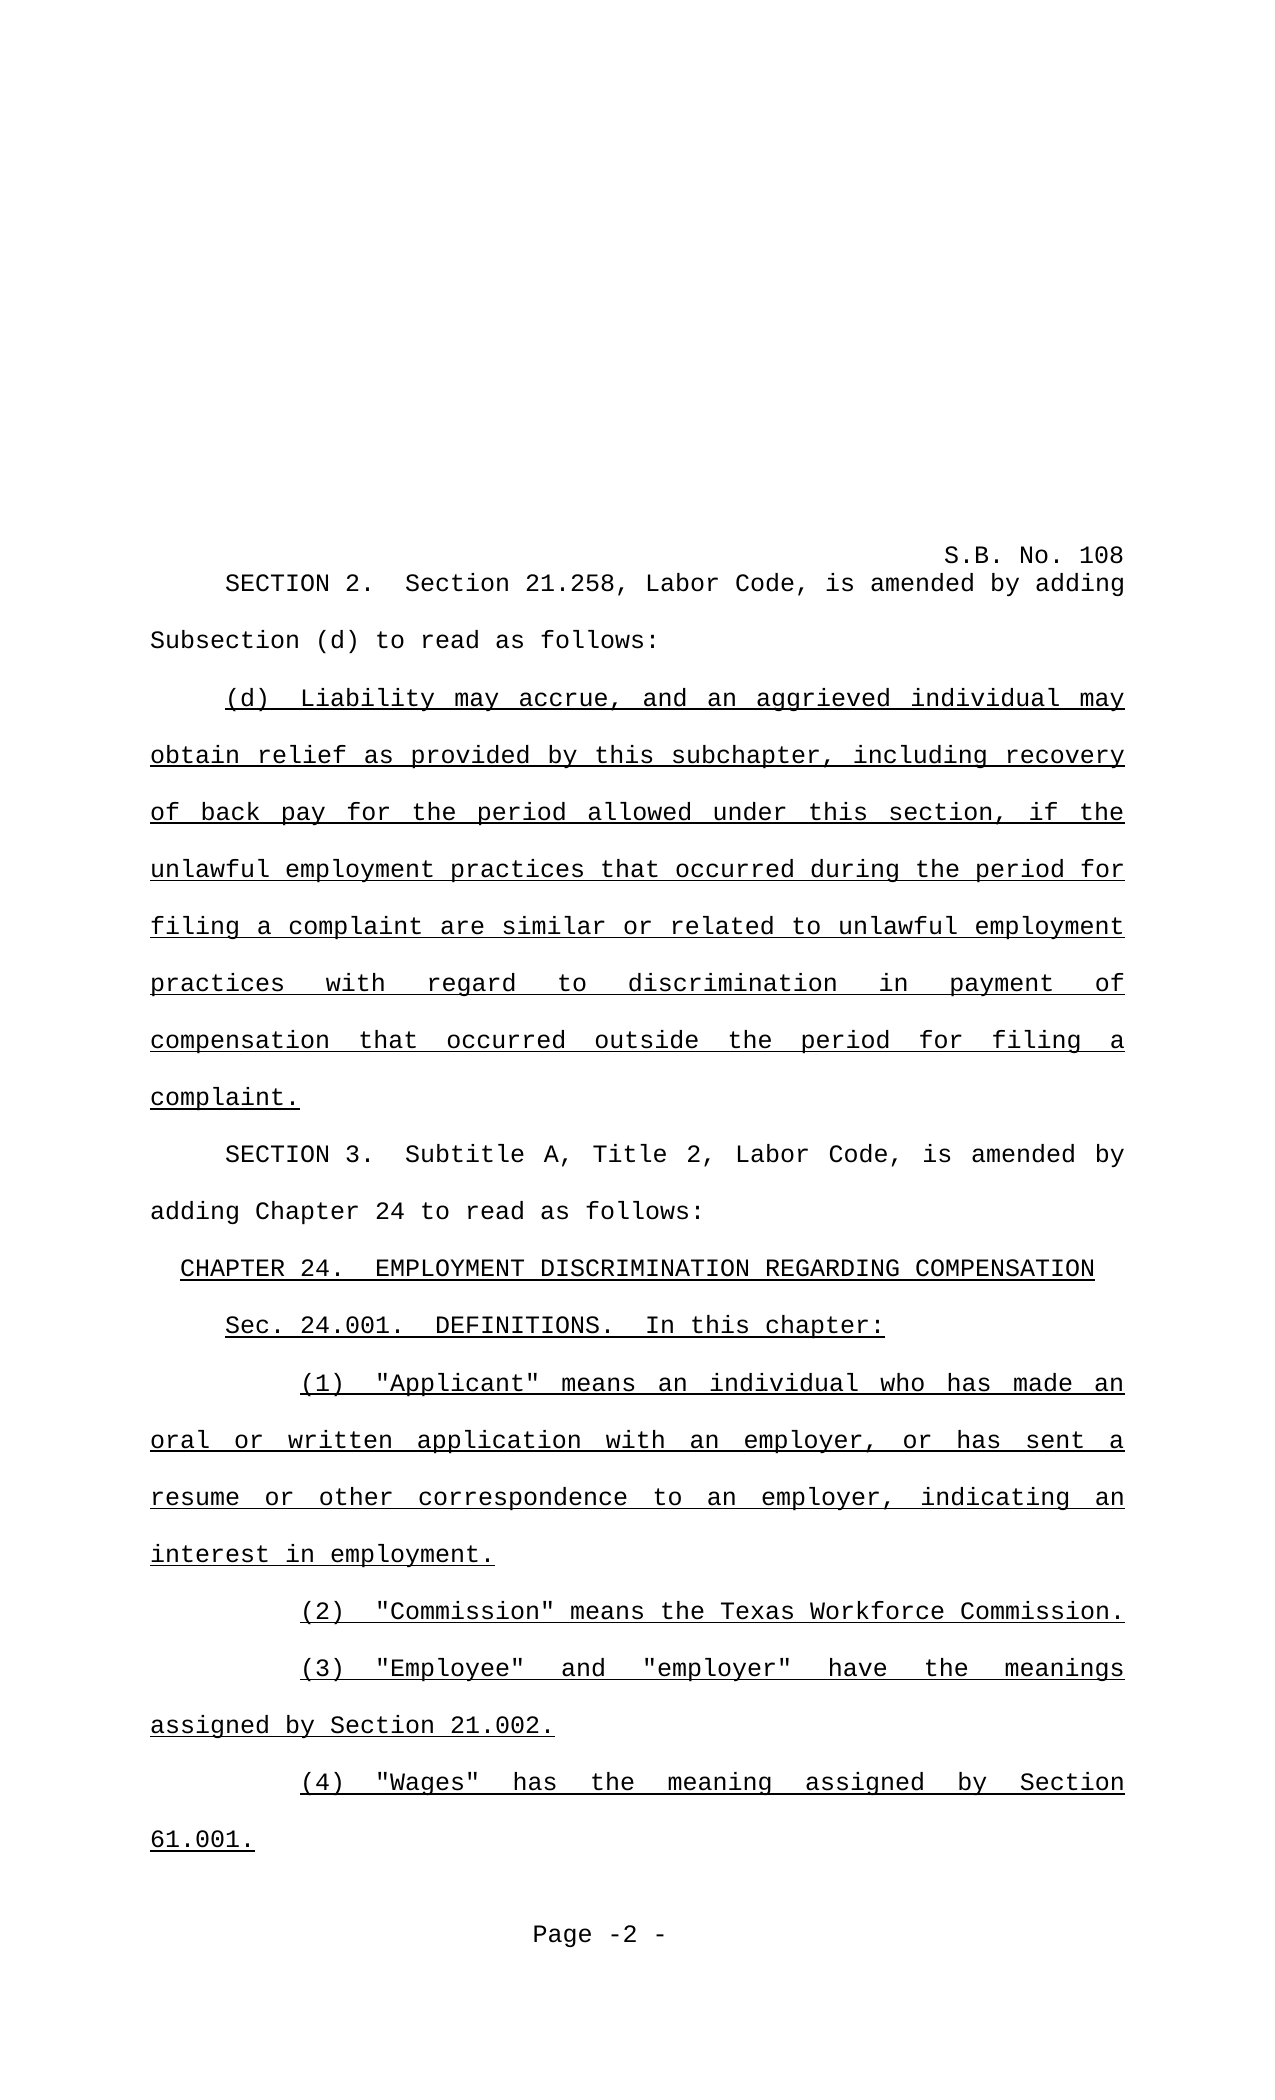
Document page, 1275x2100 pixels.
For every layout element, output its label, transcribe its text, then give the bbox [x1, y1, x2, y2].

text (d) Liability may accrue, and an aggrieved individual may obtain relief as provided by this subchapter, including recovery of back pay for the period allowed under this section, if the unlawful employment practices that occurred during the period for filing a complaint are similar or related to unlawful employment practices with regard to discrimination in payment of compensation that occurred outside the period for filing a complaint. [150, 767, 1125, 822]
text (d) Liability may accrue, and an aggrieved individual may obtain relief as provided by this subchapter, including recovery of back pay for the period allowed under this section, if the unlawful employment practices that occurred during the period for filing a complaint are similar or related to unlawful employment practices with regard to discrimination in payment of compensation that occurred outside the period for filing a complaint. [150, 1052, 1125, 1113]
text SECTION 3. Subtitle A, Title 2, Labor Code, is amended by adding Chapter 24 to read as follows: [150, 1142, 1125, 1227]
text SECTION 2. Section 21.258, Labor Code, is amended by adding Subsection (d) to read as follows: [150, 571, 1125, 656]
text (1) "Applicant" means an individual who has made an oral or written application with an employer, or has sent a resume or other correspondence to an employer, indicating an interest in employment. [150, 1509, 1125, 1570]
text CHAPTER 24. EMPLOYMENT DISCRIMINATION REGARDING COMPENSATION [150, 1256, 1125, 1284]
text (3) "Employee" and "employer" have the meanings assigned by Section 21.002. [150, 1655, 1125, 1741]
text (d) Liability may accrue, and an aggrieved individual may obtain relief as provided by this subchapter, including recovery of back pay for the period allowed under this section, if the unlawful employment practices that occurred during the period for filing a complaint are similar or related to unlawful employment practices with regard to discrimination in payment of compensation that occurred outside the period for filing a complaint. [150, 685, 1125, 765]
text (4) "Wages" has the meaning assigned by Section 61.001. [150, 1769, 1125, 1855]
text (2) "Commission" means the Texas Workforce Commission. [150, 1598, 1125, 1627]
text (d) Liability may accrue, and an aggrieved individual may obtain relief as provided by this subchapter, including recovery of back pay for the period allowed under this section, if the unlawful employment practices that occurred during the period for filing a complaint are similar or related to unlawful employment practices with regard to discrimination in payment of compensation that occurred outside the period for filing a complaint. [150, 824, 1125, 880]
text Sec. 24.001. DEFINITIONS. In this chapter: [150, 1313, 1125, 1341]
text (1) "Applicant" means an individual who has made an oral or written application with an employer, or has sent a resume or other correspondence to an employer, indicating an interest in employment. [150, 1370, 1125, 1450]
text (1) "Applicant" means an individual who has made an oral or written application with an employer, or has sent a resume or other correspondence to an employer, indicating an interest in employment. [150, 1452, 1125, 1508]
text (d) Liability may accrue, and an aggrieved individual may obtain relief as provided by this subchapter, including recovery of back pay for the period allowed under this section, if the unlawful employment practices that occurred during the period for filing a complaint are similar or related to unlawful employment practices with regard to discrimination in payment of compensation that occurred outside the period for filing a complaint. [150, 938, 1125, 994]
text (d) Liability may accrue, and an aggrieved individual may obtain relief as provided by this subchapter, including recovery of back pay for the period allowed under this section, if the unlawful employment practices that occurred during the period for filing a complaint are similar or related to unlawful employment practices with regard to discrimination in payment of compensation that occurred outside the period for filing a complaint. [150, 995, 1125, 1051]
text (d) Liability may accrue, and an aggrieved individual may obtain relief as provided by this subchapter, including recovery of back pay for the period allowed under this section, if the unlawful employment practices that occurred during the period for filing a complaint are similar or related to unlawful employment practices with regard to discrimination in payment of compensation that occurred outside the period for filing a complaint. [150, 881, 1125, 937]
